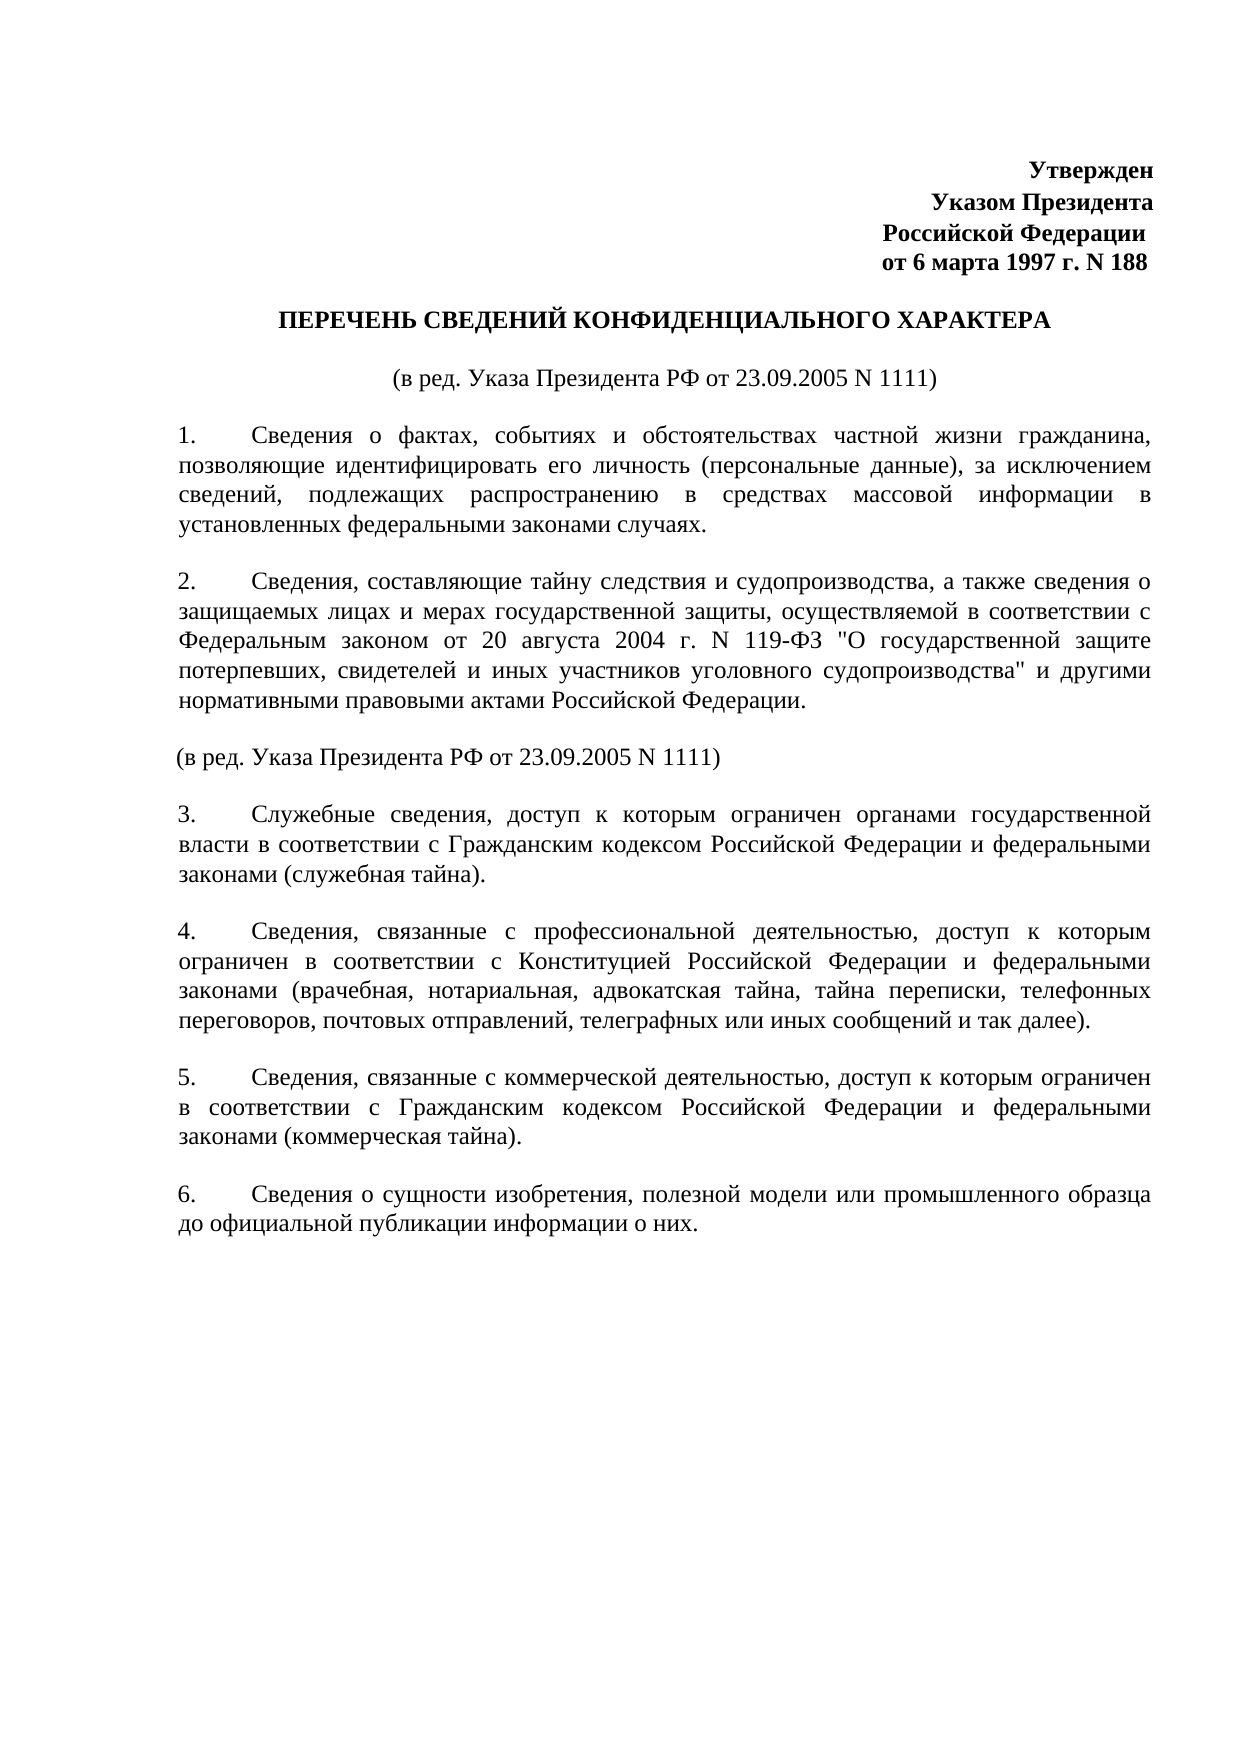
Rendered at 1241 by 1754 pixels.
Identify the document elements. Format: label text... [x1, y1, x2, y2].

text ПЕРЕЧЕНЬ СВЕДЕНИЙ КОНФИДЕНЦИАЛЬНОГО ХАРАКТЕРА [177, 305, 1152, 334]
text (в ред. Указа Президента РФ от 23.09.2005 N 1111) [176, 742, 1152, 771]
list Сведения о сущности изобретения, полезной модели или промышленного образца до официальной публикации информации о них. [177, 1179, 1152, 1237]
text Утвержден [177, 156, 1153, 184]
list Сведения, связанные с профессиональной деятельностью, доступ к которым ограничен в соответствии с Конституцией Российской Федерации и федеральными законами (врачебная, нотариальная, адвокатская тайна, тайна переписки, телефонных переговоров, почтовых отправлений, телеграфных или иных сообщений и так далее). [177, 916, 1152, 1034]
text Указом Президента [177, 187, 1153, 215]
list Сведения, связанные с коммерческой деятельностью, доступ к которым ограничен в соответствии с Гражданским кодексом Российской Федерации и федеральными законами (коммерческая тайна). [177, 1062, 1152, 1150]
text (в ред. Указа Президента РФ от 23.09.2005 N 1111) [177, 363, 1152, 391]
text Российской Федерации от 6 марта 1997 г. N 188 [876, 218, 1152, 276]
list Сведения о фактах, событиях и обстоятельствах частной жизни гражданина, позволяющие идентифицировать его личность (персональные данные), за исключением сведений, подлежащих распространению в средствах массовой информации в установленных федеральными законами случаях. [177, 420, 1152, 538]
list Служебные сведения, доступ к которым ограничен органами государственной власти в соответствии с Гражданским кодексом Российской Федерации и федеральными законами (служебная тайна). [177, 799, 1152, 887]
list Сведения, составляющие тайну следствия и судопроизводства, а также сведения о защищаемых лицах и мерах государственной защиты, осуществляемой в соответствии с Федеральным законом от 20 августа 2004 г. N 119-ФЗ "О государственной защите потерпевших, свидетелей и иных участников уголовного судопроизводства" и другими нормативными правовыми актами Российской Федерации. [177, 566, 1152, 713]
